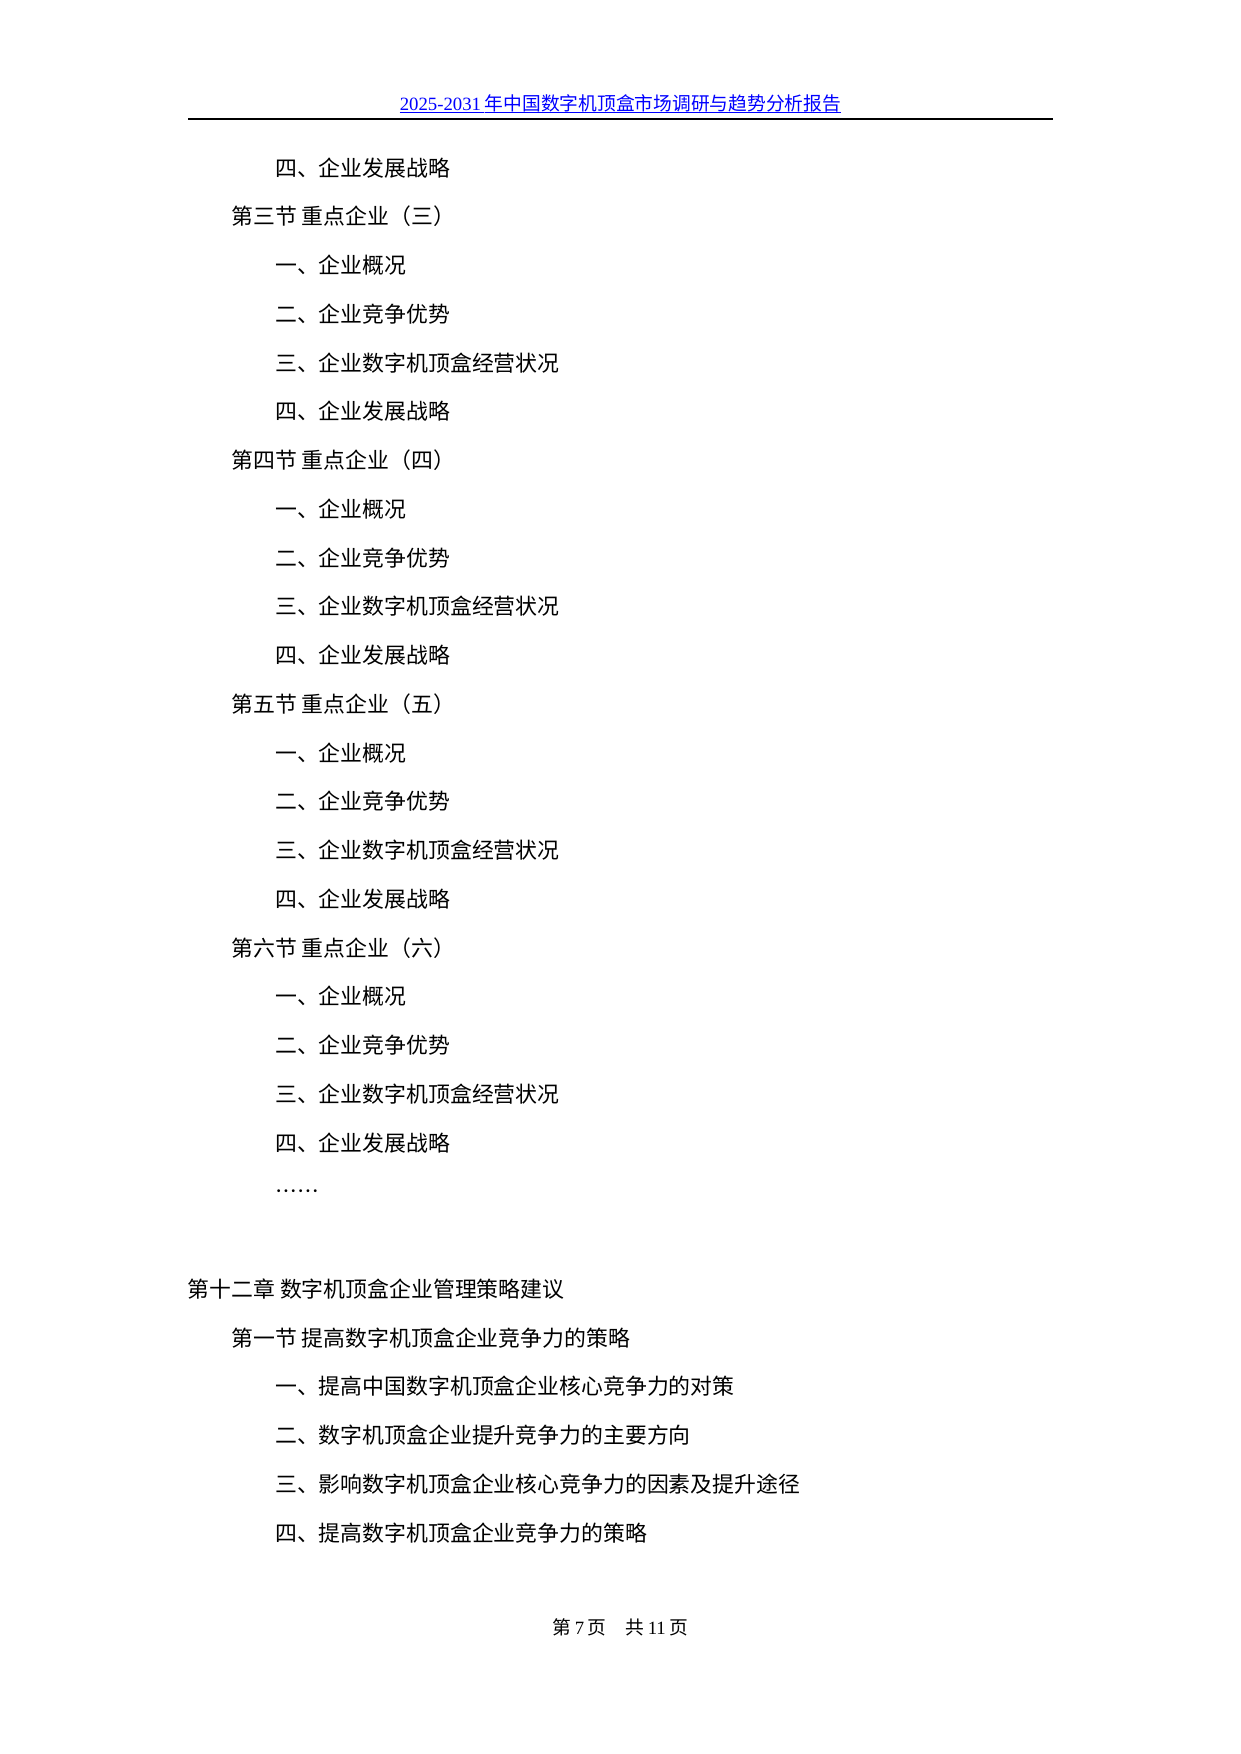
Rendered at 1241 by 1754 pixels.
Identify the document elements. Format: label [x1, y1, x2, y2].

text [187, 150, 1053, 1548]
